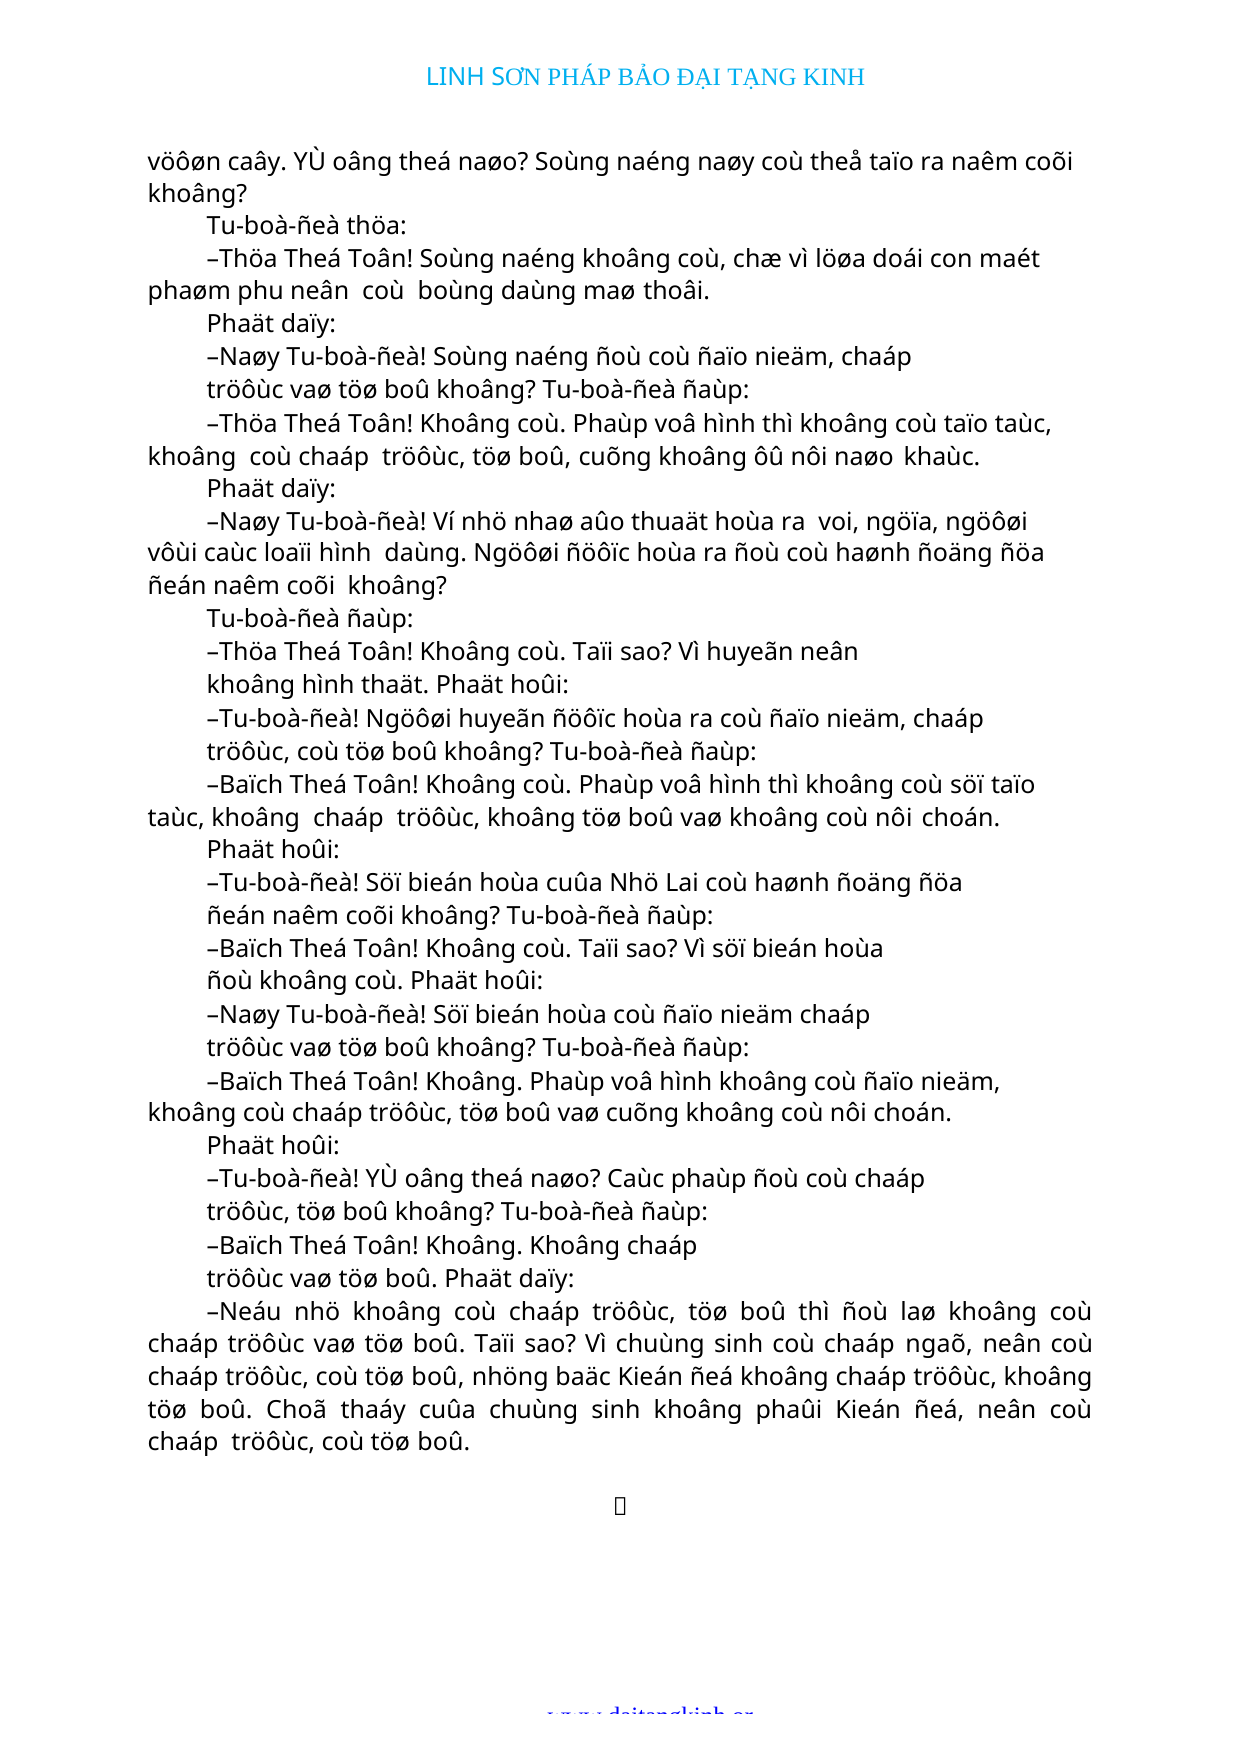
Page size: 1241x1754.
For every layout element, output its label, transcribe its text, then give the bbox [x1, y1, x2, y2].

text –Naøy Tu-boà-ñeà! Soùng naéng ñoù coù ñaïo nieäm, chaáp tröôùc vaø töø boû khoâng? Tu-boà-ñeà ñaùp: [206, 339, 979, 406]
text –Naøy Tu-boà-ñeà! Ví nhö nhaø aûo thuaät hoùa ra voi, ngöïa, ngöôøi vôùi caùc loaïi hình daùng. Ngöôøi ñöôïc hoùa ra ñoù coù haønh ñoäng ñöa ñeán naêm coõi khoâng? [147, 504, 1082, 601]
text –Thöa Theá Toân! Khoâng coù. Taïi sao? Vì huyeãn neân khoâng hình thaät. Phaät hoûi: [206, 634, 935, 700]
text –Thöa Theá Toân! Khoâng coù. Phaùp voâ hình thì khoâng coù taïo taùc, khoâng coù chaáp tröôùc, töø boû, cuõng khoâng ôû nôi naøo khaùc. [147, 406, 1081, 472]
text –Tu-boà-ñeà! Ngöôøi huyeãn ñöôïc hoùa ra coù ñaïo nieäm, chaáp tröôùc, coù töø boû khoâng? Tu-boà-ñeà ñaùp: [206, 700, 1056, 767]
text Phaät daïy: [206, 472, 1105, 504]
text Phaät hoûi: [206, 1129, 1105, 1161]
text vöôøn caây. YÙ oâng theá naøo? Soùng naéng naøy coù theå taïo ra naêm coõi khoâng? [147, 145, 1105, 209]
text Phaät hoûi: [206, 834, 1105, 865]
text –Neáu nhö khoâng coù chaáp tröôùc, töø boû thì ñoù laø khoâng coù chaáp tröôùc vaø töø boû. Taïi sao? Vì chuùng sinh coù chaáp ngaõ, neân coù chaáp tröôùc, coù töø boû, nhöng baäc Kieán ñeá khoâng chaáp tröôùc, khoâng töø boû. Choã thaáy cuûa chuùng sinh khoâng phaûi Kieán ñeá, neân coù chaáp tröôùc, coù töø boû. [147, 1295, 1093, 1458]
text  [135, 1488, 1105, 1522]
text –Tu-boà-ñeà! YÙ oâng theá naøo? Caùc phaùp ñoù coù chaáp tröôùc, töø boû khoâng? Tu-boà-ñeà ñaùp: [206, 1161, 946, 1228]
text –Baïch Theá Toân! Khoâng. Phaùp voâ hình khoâng coù ñaïo nieäm, khoâng coù chaáp tröôùc, töø boû vaø cuõng khoâng coù nôi choán. [147, 1064, 1081, 1129]
text Phaät daïy: [206, 307, 1105, 339]
text Tu-boà-ñeà ñaùp: [206, 601, 1105, 633]
text Tu-boà-ñeà thöa: [206, 209, 1105, 241]
text –Naøy Tu-boà-ñeà! Söï bieán hoùa coù ñaïo nieäm chaáp tröôùc vaø töø boû khoâng? Tu-boà-ñeà ñaùp: [206, 997, 953, 1064]
text –Baïch Theá Toân! Khoâng coù. Phaùp voâ hình thì khoâng coù söï taïo taùc, khoâng chaáp tröôùc, khoâng töø boû vaø khoâng coù nôi choán. [147, 767, 1081, 834]
text –Tu-boà-ñeà! Söï bieán hoùa cuûa Nhö Lai coù haønh ñoäng ñöa ñeán naêm coõi khoâng? Tu-boà-ñeà ñaùp: [206, 865, 1021, 932]
text –Baïch Theá Toân! Khoâng coù. Taïi sao? Vì söï bieán hoùa ñoù khoâng coù. Phaät hoûi: [206, 932, 935, 997]
text –Thöa Theá Toân! Soùng naéng khoâng coù, chæ vì löøa doái con maét phaøm phu neân coù boùng daùng maø thoâi. [147, 242, 1081, 307]
text –Baïch Theá Toân! Khoâng. Khoâng chaáp tröôùc vaø töø boû. Phaät daïy: [206, 1228, 760, 1295]
